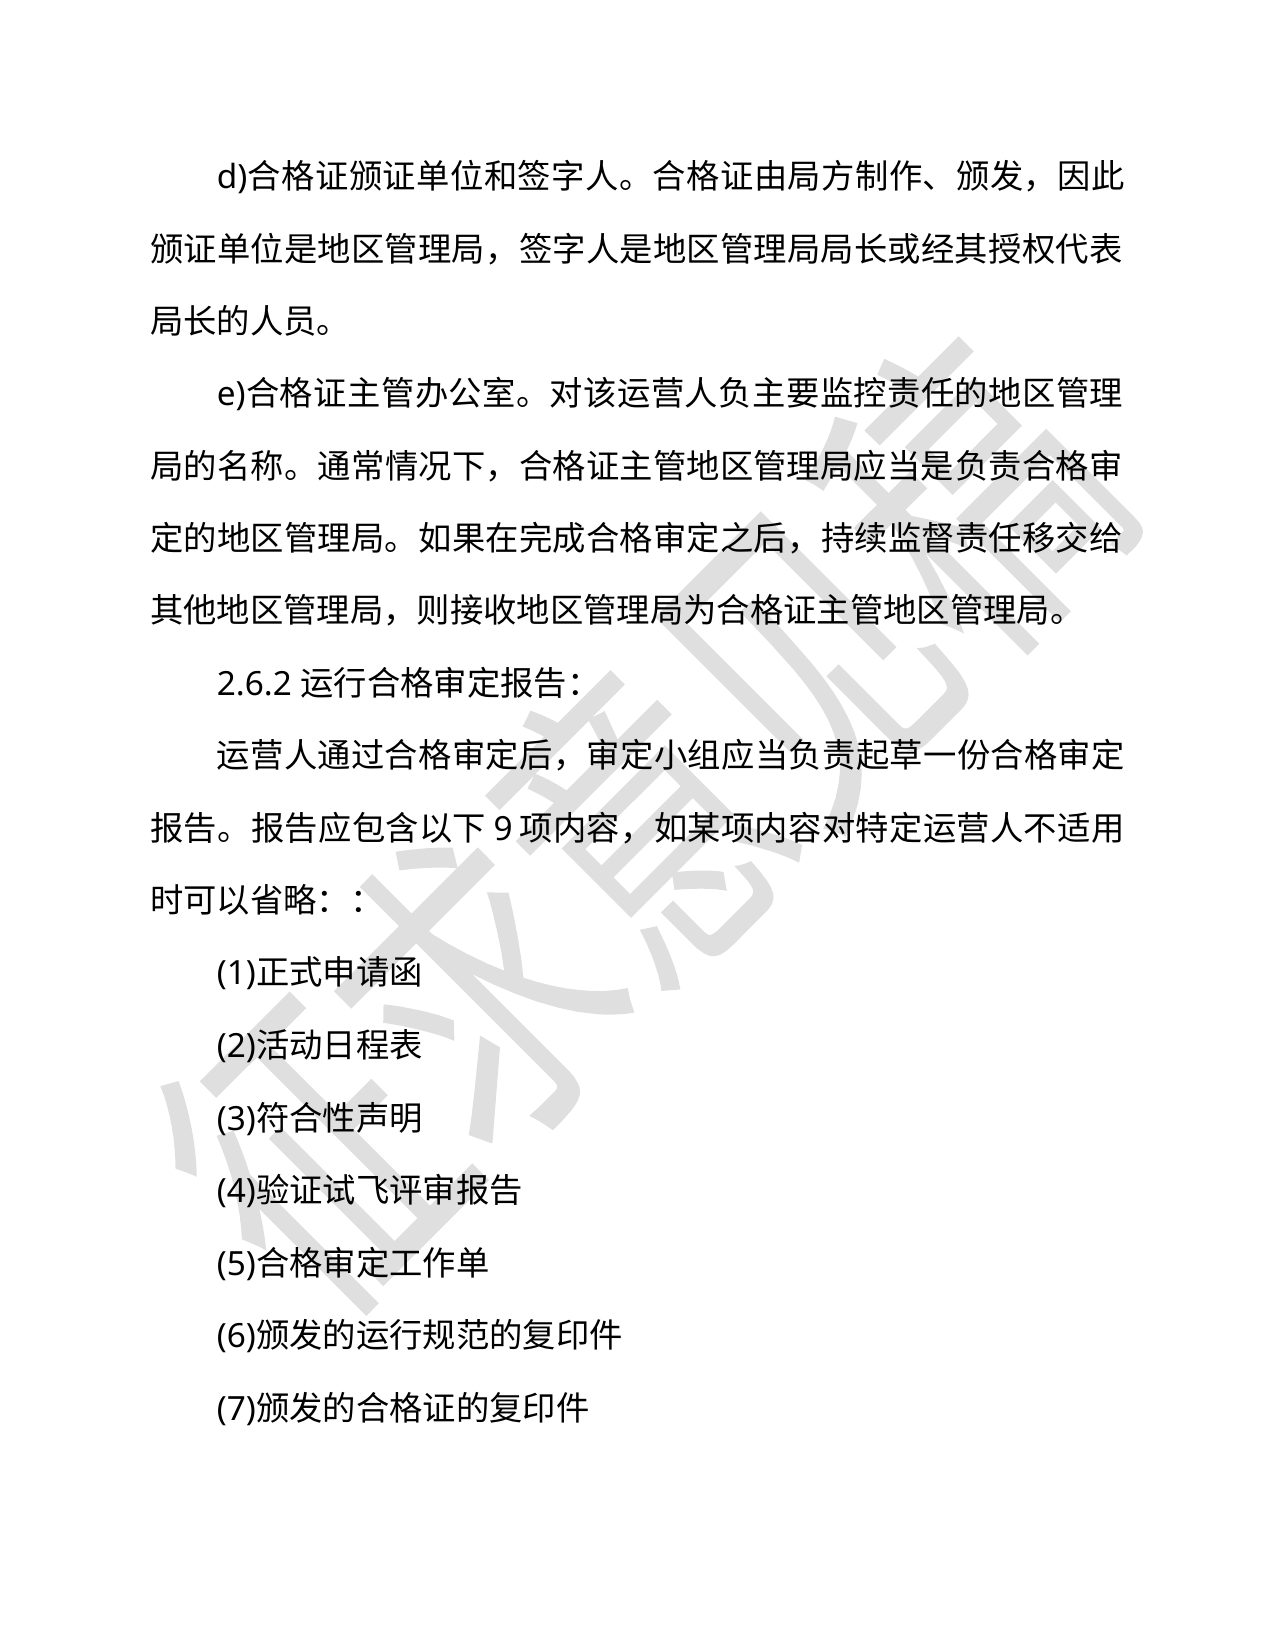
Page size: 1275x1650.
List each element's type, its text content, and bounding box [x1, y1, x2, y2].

text d)合格证颁证单位和签字人。合格证由局方制作、颁发，因此颁证单位是地区管理局，签字人是地区管理局局长或经其授权代表局长的人员。 [150, 150, 1125, 343]
text 2.6.2 运行合格审定报告： [150, 656, 1125, 705]
text (7)颁发的合格证的复印件 [150, 1382, 1125, 1430]
text (3)符合性声明 [150, 1091, 1125, 1140]
text (5)合格审定工作单 [150, 1237, 1125, 1285]
text (4)验证试飞评审报告 [150, 1164, 1125, 1212]
text 运营人通过合格审定后，审定小组应当负责起草一份合格审定报告。报告应包含以下9项内容，如某项内容对特定运营人不适用时可以省略：： [150, 729, 1125, 922]
text (1)正式申请函 [150, 946, 1125, 994]
text (2)活动日程表 [150, 1019, 1125, 1067]
text e)合格证主管办公室。对该运营人负主要监控责任的地区管理局的名称。通常情况下，合格证主管地区管理局应当是负责合格审定的地区管理局。如果在完成合格审定之后，持续监督责任移交给其他地区管理局，则接收地区管理局为合格证主管地区管理局。 [150, 367, 1125, 632]
text (6)颁发的运行规范的复印件 [150, 1309, 1125, 1358]
